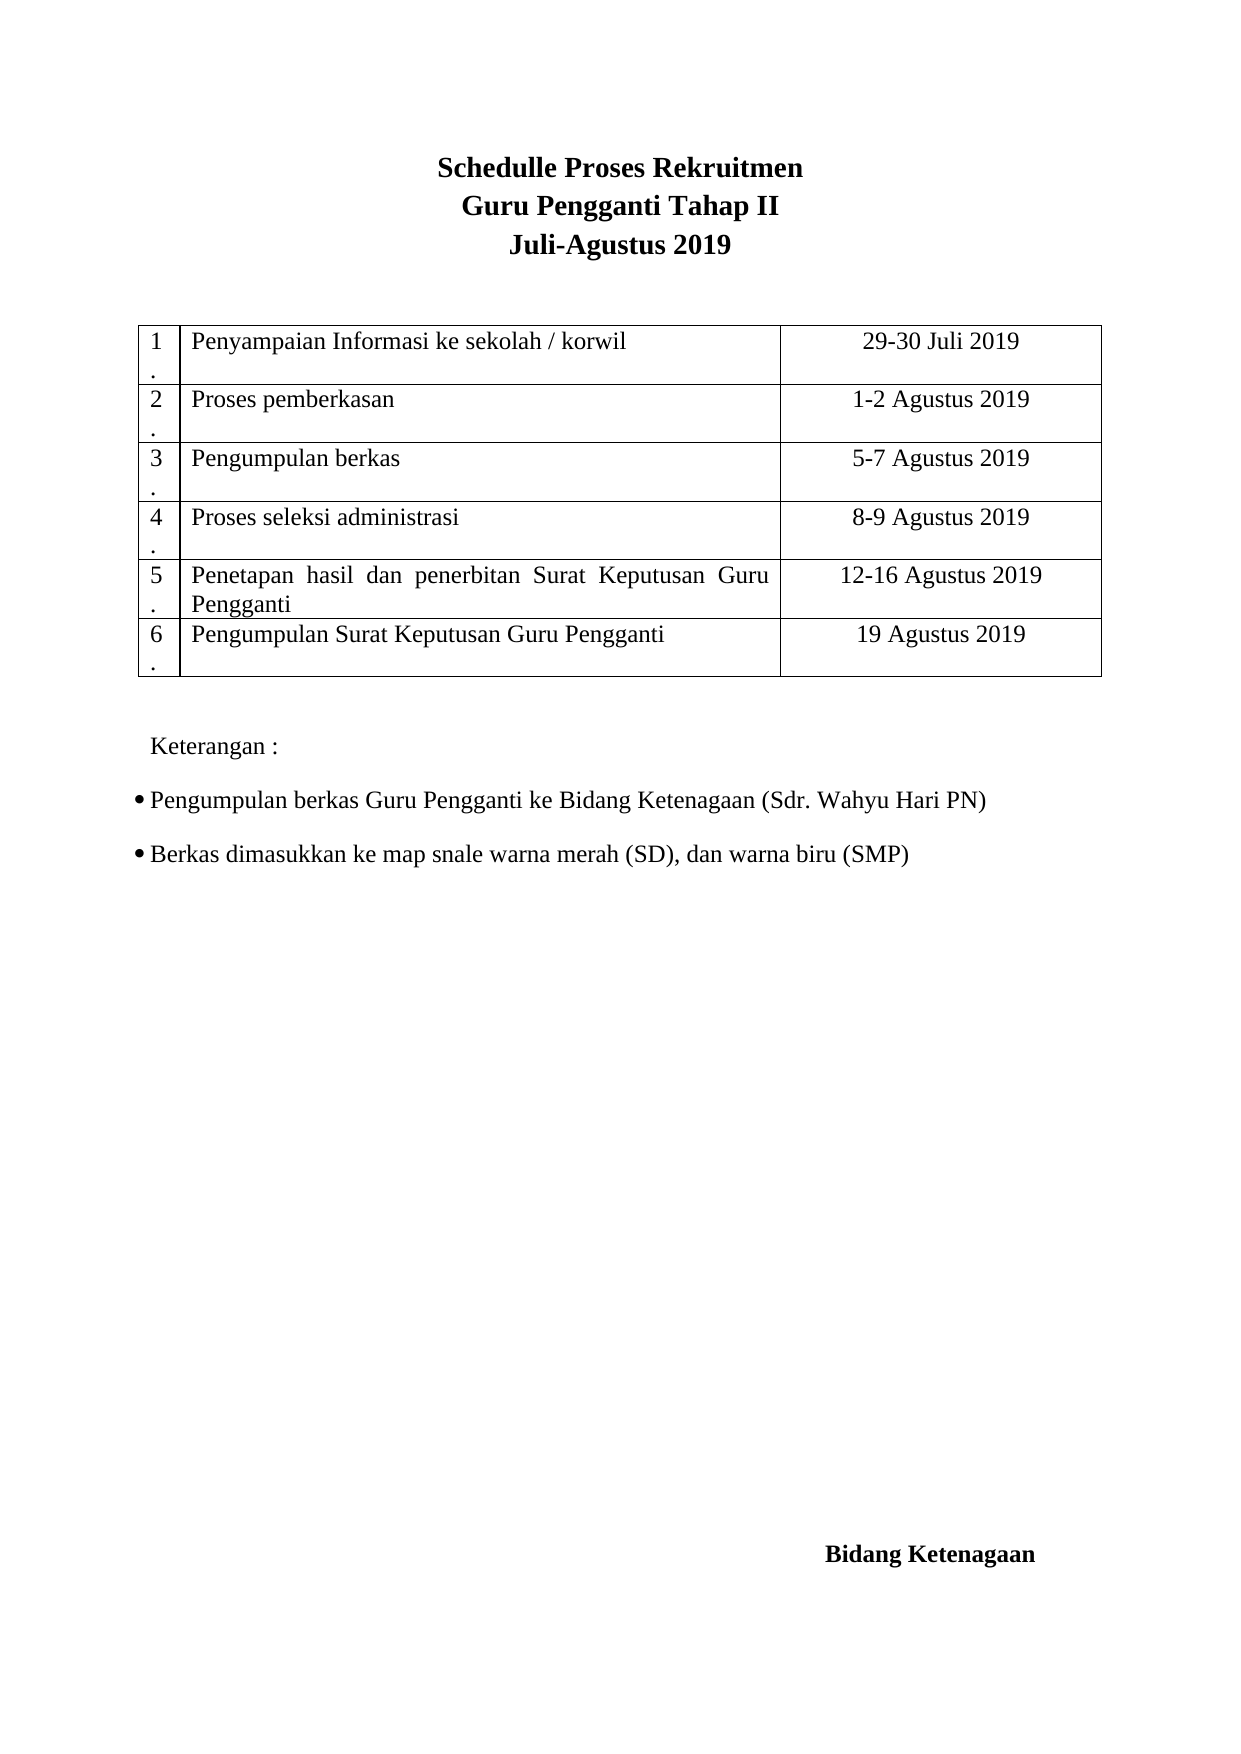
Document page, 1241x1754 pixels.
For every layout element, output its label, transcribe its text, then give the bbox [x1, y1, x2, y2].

table_cell Pengumpulan Surat Keputusan Guru Pengganti [181, 619, 780, 676]
table_header 1. [139, 326, 179, 383]
table_cell 1-2 Agustus 2019 [781, 385, 1101, 442]
table_cell 2. [139, 385, 179, 442]
table_cell Penetapan hasil dan penerbitan Surat Keputusan Guru Pengganti [181, 560, 780, 618]
text Juli-Agustus 2019 [150, 227, 1090, 261]
table_cell 8-9 Agustus 2019 [781, 502, 1101, 559]
list Berkas dimasukkan ke map snale warna merah (SD), dan warna biru (SMP) [135, 839, 1090, 868]
table_header Penyampaian Informasi ke sekolah / korwil [181, 326, 780, 383]
text Guru Pengganti Tahap II [150, 188, 1090, 222]
table_cell 19 Agustus 2019 [781, 619, 1101, 676]
table_cell 3. [139, 443, 179, 501]
table_cell 4. [139, 502, 179, 559]
text Keterangan : [150, 731, 1090, 760]
title Schedulle Proses Rekruitmen [150, 150, 1090, 183]
table_cell 5-7 Agustus 2019 [781, 443, 1101, 501]
table_cell 6. [139, 619, 179, 676]
table_cell Pengumpulan berkas [181, 443, 780, 501]
table_cell Proses seleksi administrasi [181, 502, 780, 559]
table_cell 12-16 Agustus 2019 [781, 560, 1101, 618]
table_cell 5. [139, 560, 179, 618]
text Bidang Ketenagaan [150, 1539, 1090, 1568]
table_cell Proses pemberkasan [181, 385, 780, 442]
list Pengumpulan berkas Guru Pengganti ke Bidang Ketenagaan (Sdr. Wahyu Hari PN) [135, 785, 1090, 814]
table_header 29-30 Juli 2019 [781, 326, 1101, 383]
